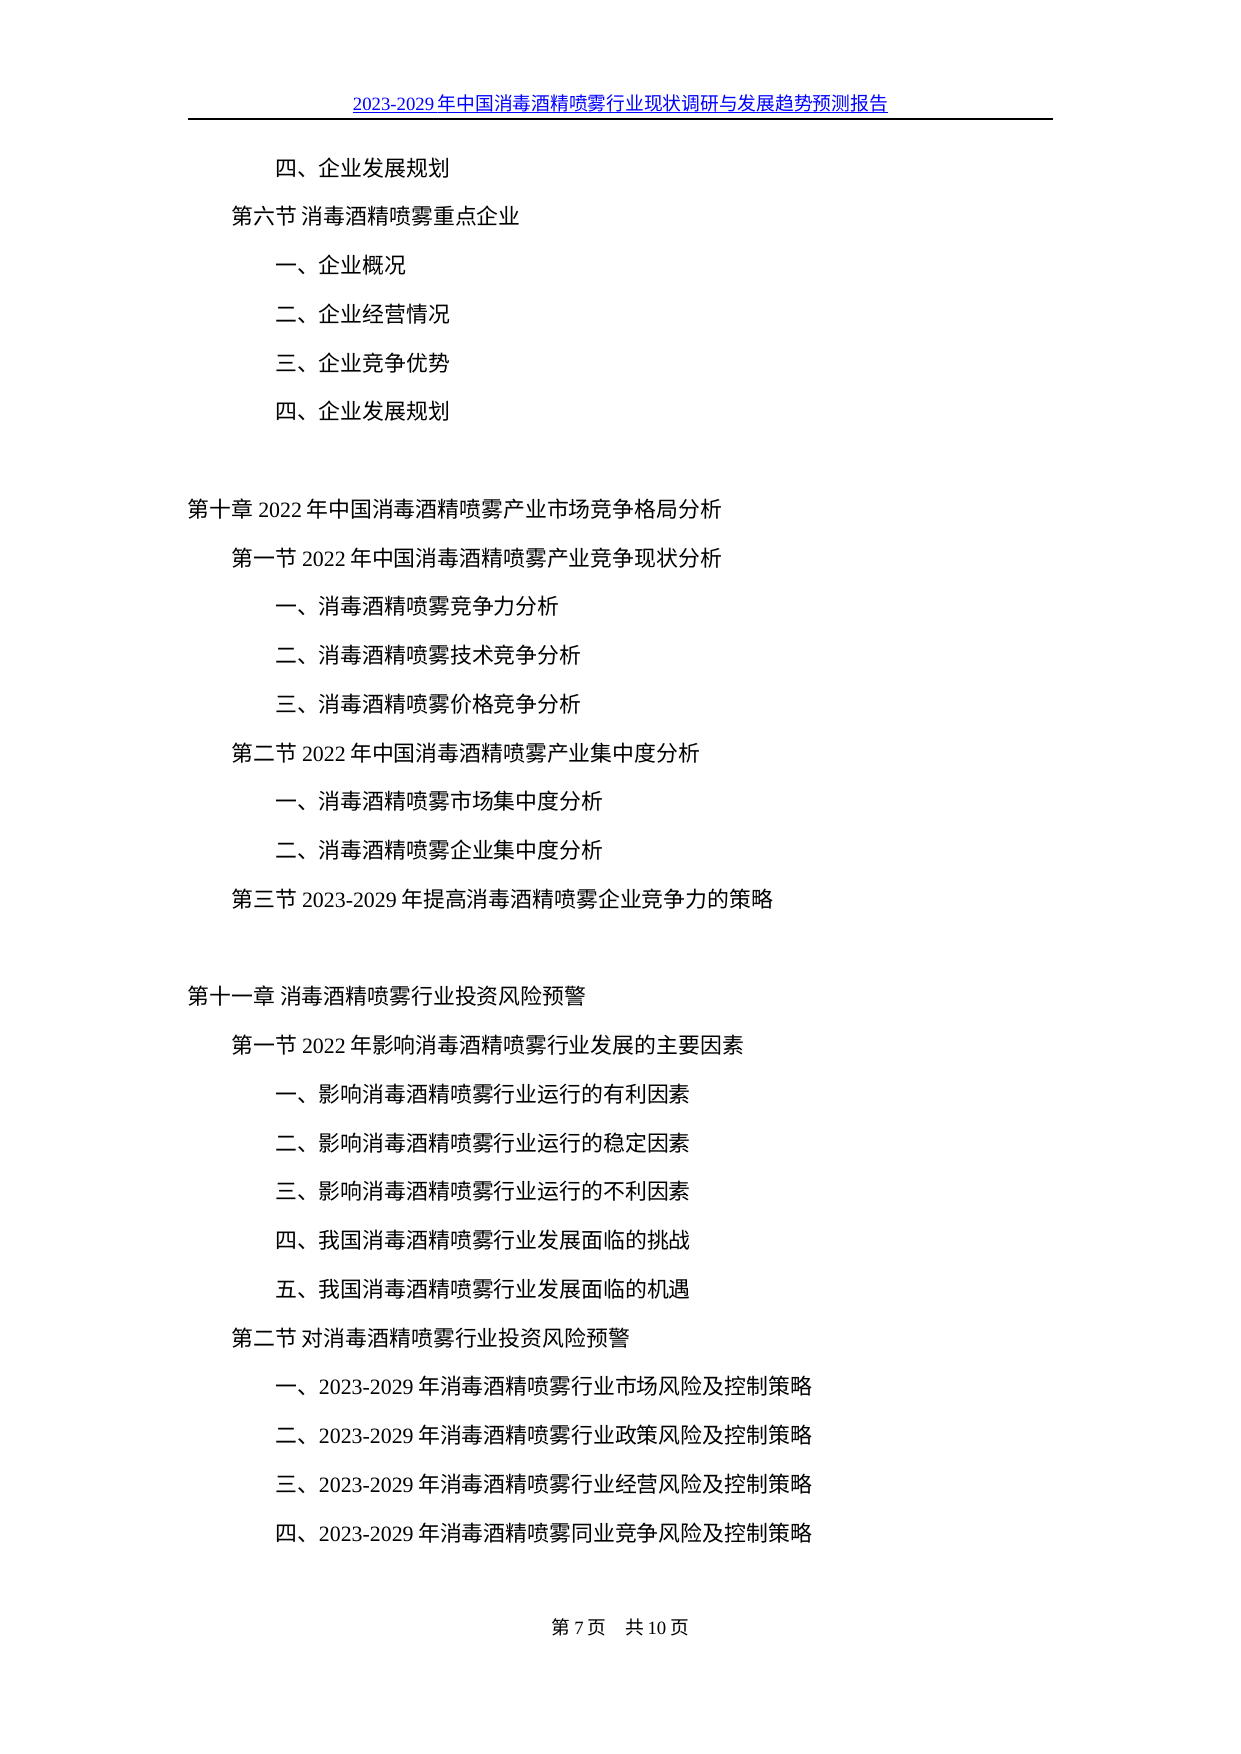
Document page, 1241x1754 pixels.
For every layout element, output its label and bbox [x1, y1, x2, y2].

text [187, 150, 1053, 1548]
